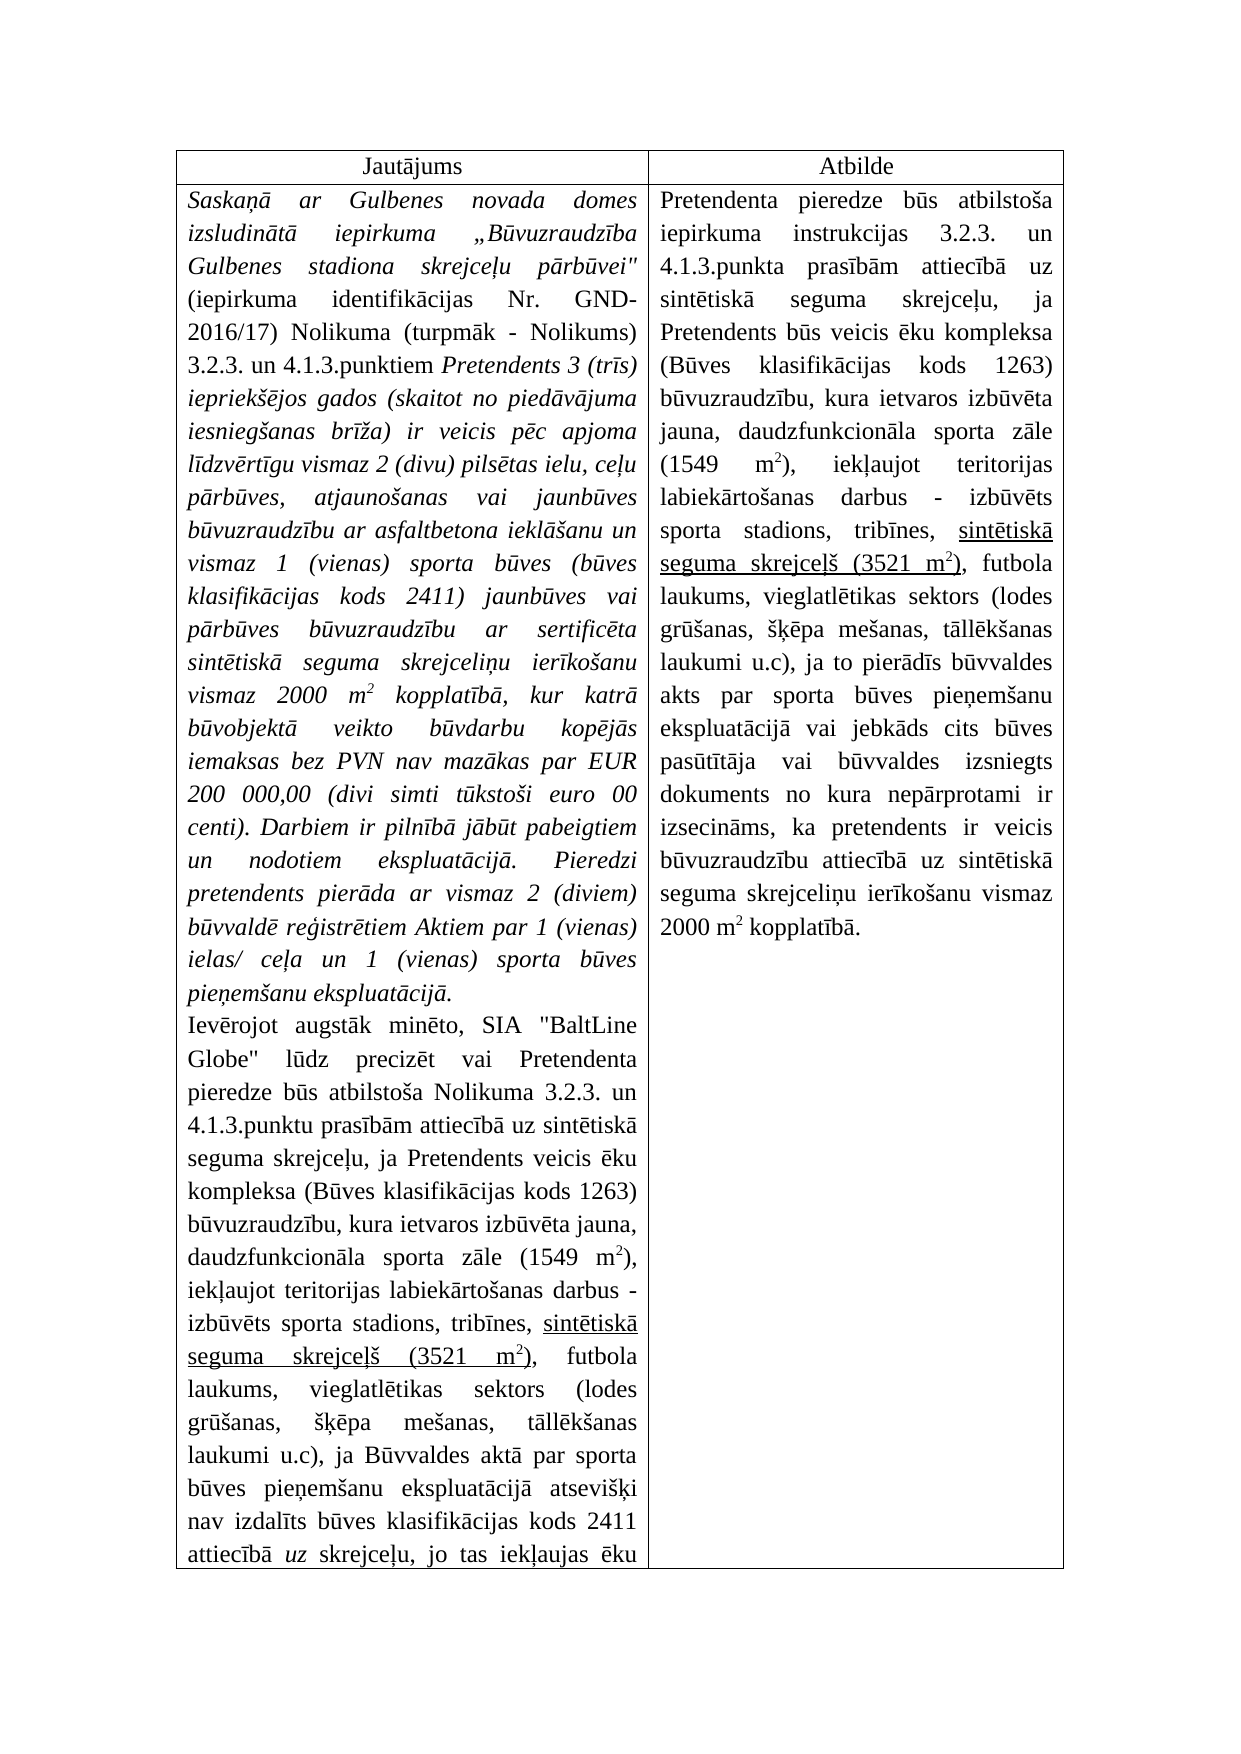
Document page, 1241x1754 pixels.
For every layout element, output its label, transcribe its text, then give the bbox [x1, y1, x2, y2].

table_header Atbilde [649, 151, 1063, 184]
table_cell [649, 185, 1063, 1568]
table_header Jautājums [177, 151, 648, 184]
